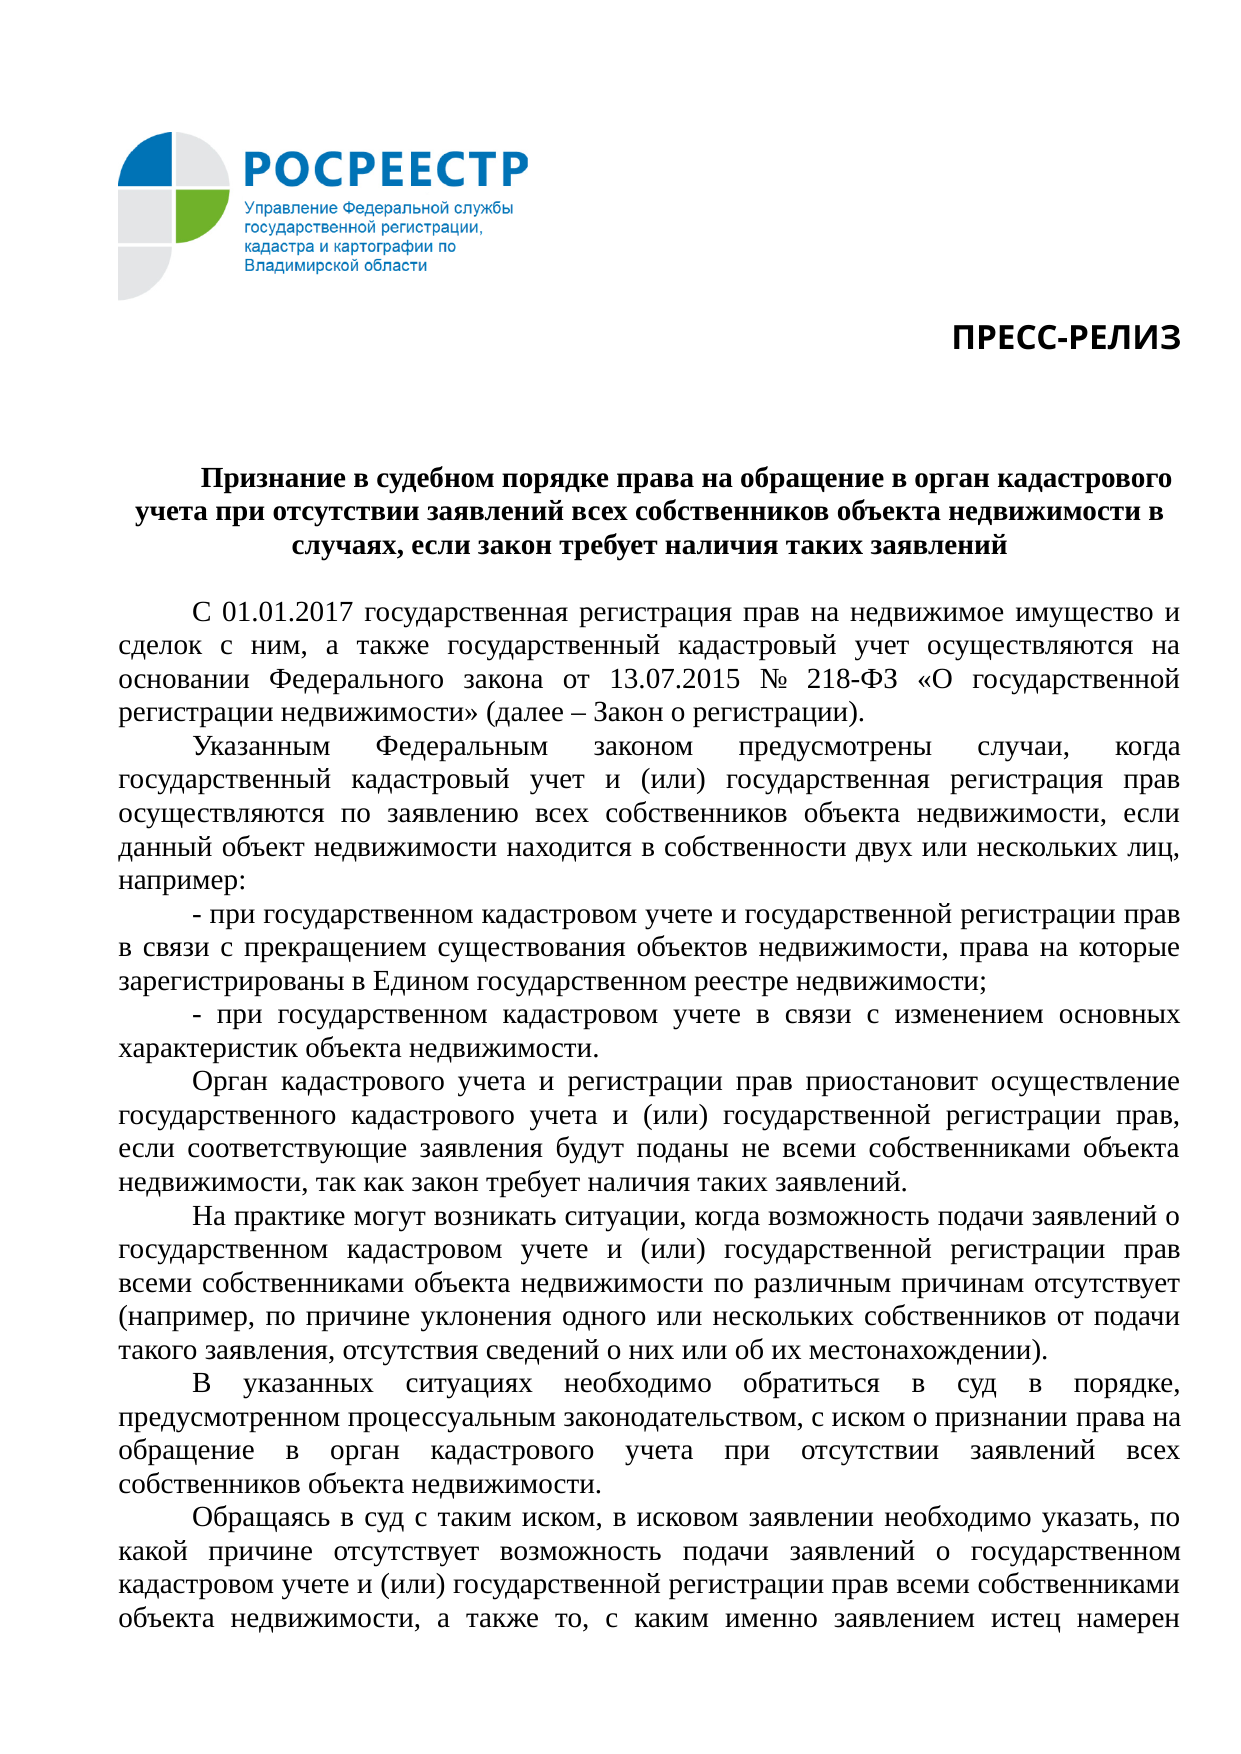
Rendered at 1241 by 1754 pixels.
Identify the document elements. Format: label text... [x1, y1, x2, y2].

picture [118, 132, 541, 314]
text - при государственном кадастровом учете и государственной регистрации прав в связи с прекращением существования объектов недвижимости, права на которые зарегистрированы в Едином государственном реестре недвижимости; [118, 896, 1181, 996]
text Указанным Федеральным законом предусмотрены случаи, когда государственный кадастровый учет и (или) государственная регистрация прав осуществляются по заявлению всех собственников объекта недвижимости, если данный объект недвижимости находится в собственности двух или нескольких лиц, например: [118, 728, 1181, 896]
text Орган кадастрового учета и регистрации прав приостановит осуществление государственного кадастрового учета и (или) государственной регистрации прав, если соответствующие заявления будут поданы не всеми собственниками объекта недвижимости, так как закон требует наличия таких заявлений. [118, 1063, 1181, 1198]
text На практике могут возникать ситуации, когда возможность подачи заявлений о государственном кадастровом учете и (или) государственной регистрации прав всеми собственниками объекта недвижимости по различным причинам отсутствует (например, по причине уклонения одного или нескольких собственников от подачи такого заявления, отсутствия сведений о них или об их местонахождении). [118, 1198, 1181, 1365]
text ПРЕСС-РЕЛИЗ [118, 314, 1181, 359]
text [118, 1499, 1181, 1634]
text С 01.01.2017 государственная регистрация прав на недвижимое имущество и сделок с ним, а также государственный кадастровый учет осуществляются на основании Федерального закона от 13.07.2015 № 218-ФЗ «О государственной регистрации недвижимости» (далее – Закон о регистрации). [118, 594, 1181, 728]
text Признание в судебном порядке права на обращение в орган кадастрового учета при отсутствии заявлений всех собственников объекта недвижимости в случаях, если закон требует наличия таких заявлений [118, 460, 1181, 560]
text В указанных ситуациях необходимо обратиться в суд в порядке, предусмотренном процессуальным законодательством, с иском о признании права на обращение в орган кадастрового учета при отсутствии заявлений всех собственников объекта недвижимости. [118, 1365, 1181, 1499]
text - при государственном кадастровом учете в связи с изменением основных характеристик объекта недвижимости. [118, 996, 1181, 1063]
